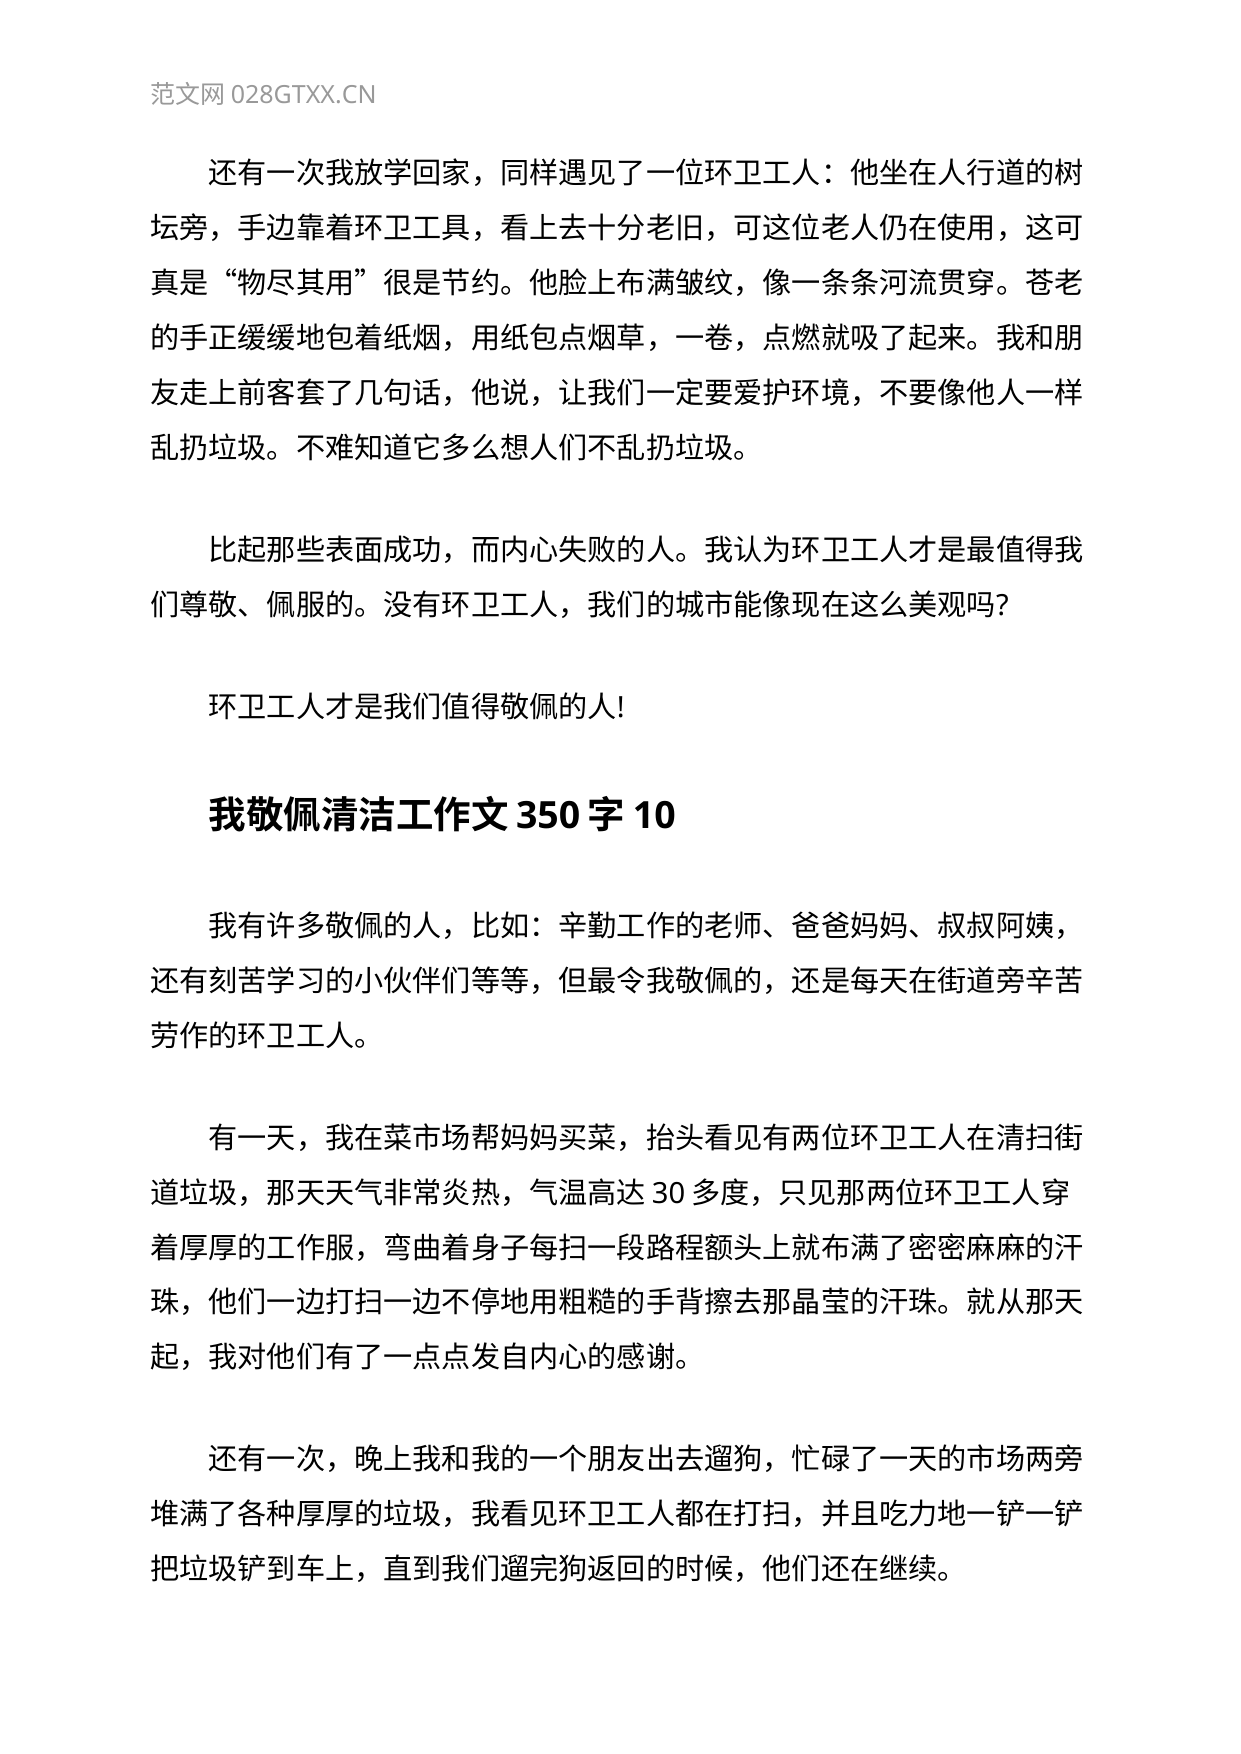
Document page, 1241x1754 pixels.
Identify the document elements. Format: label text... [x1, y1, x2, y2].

text 还有一次，晚上我和我的一个朋友出去遛狗，忙碌了一天的市场两旁堆满了各种厚厚的垃圾，我看见环卫工人都在打扫，并且吃力地一铲一铲把垃圾铲到车上，直到我们遛完狗返回的时候，他们还在继续。 [150, 1436, 1090, 1588]
text 还有一次我放学回家，同样遇见了一位环卫工人：他坐在人行道的树坛旁，手边靠着环卫工具，看上去十分老旧，可这位老人仍在使用，这可真是“物尽其用”很是节约。他脸上布满皱纹，像一条条河流贯穿。苍老的手正缓缓地包着纸烟，用纸包点烟草，一卷，点燃就吸了起来。我和朋友走上前客套了几句话，他说，让我们一定要爱护环境，不要像他人一样乱扔垃圾。不难知道它多么想人们不乱扔垃圾。 [150, 150, 1090, 467]
text 比起那些表面成功，而内心失败的人。我认为环卫工人才是最值得我们尊敬、佩服的。没有环卫工人，我们的城市能像现在这么美观吗? [150, 526, 1090, 623]
text 我敬佩清洁工作文350字10 [150, 785, 1090, 839]
text 环卫工人才是我们值得敬佩的人! [150, 683, 1090, 726]
text 我有许多敬佩的人，比如：辛勤工作的老师、爸爸妈妈、叔叔阿姨，还有刻苦学习的小伙伴们等等，但最令我敬佩的，还是每天在街道旁辛苦劳作的环卫工人。 [150, 903, 1090, 1055]
text 有一天，我在菜市场帮妈妈买菜，抬头看见有两位环卫工人在清扫街道垃圾，那天天气非常炎热，气温高达30多度，只见那两位环卫工人穿着厚厚的工作服，弯曲着身子每扫一段路程额头上就布满了密密麻麻的汗珠，他们一边打扫一边不停地用粗糙的手背擦去那晶莹的汗珠。就从那天起，我对他们有了一点点发自内心的感谢。 [150, 1114, 1090, 1376]
